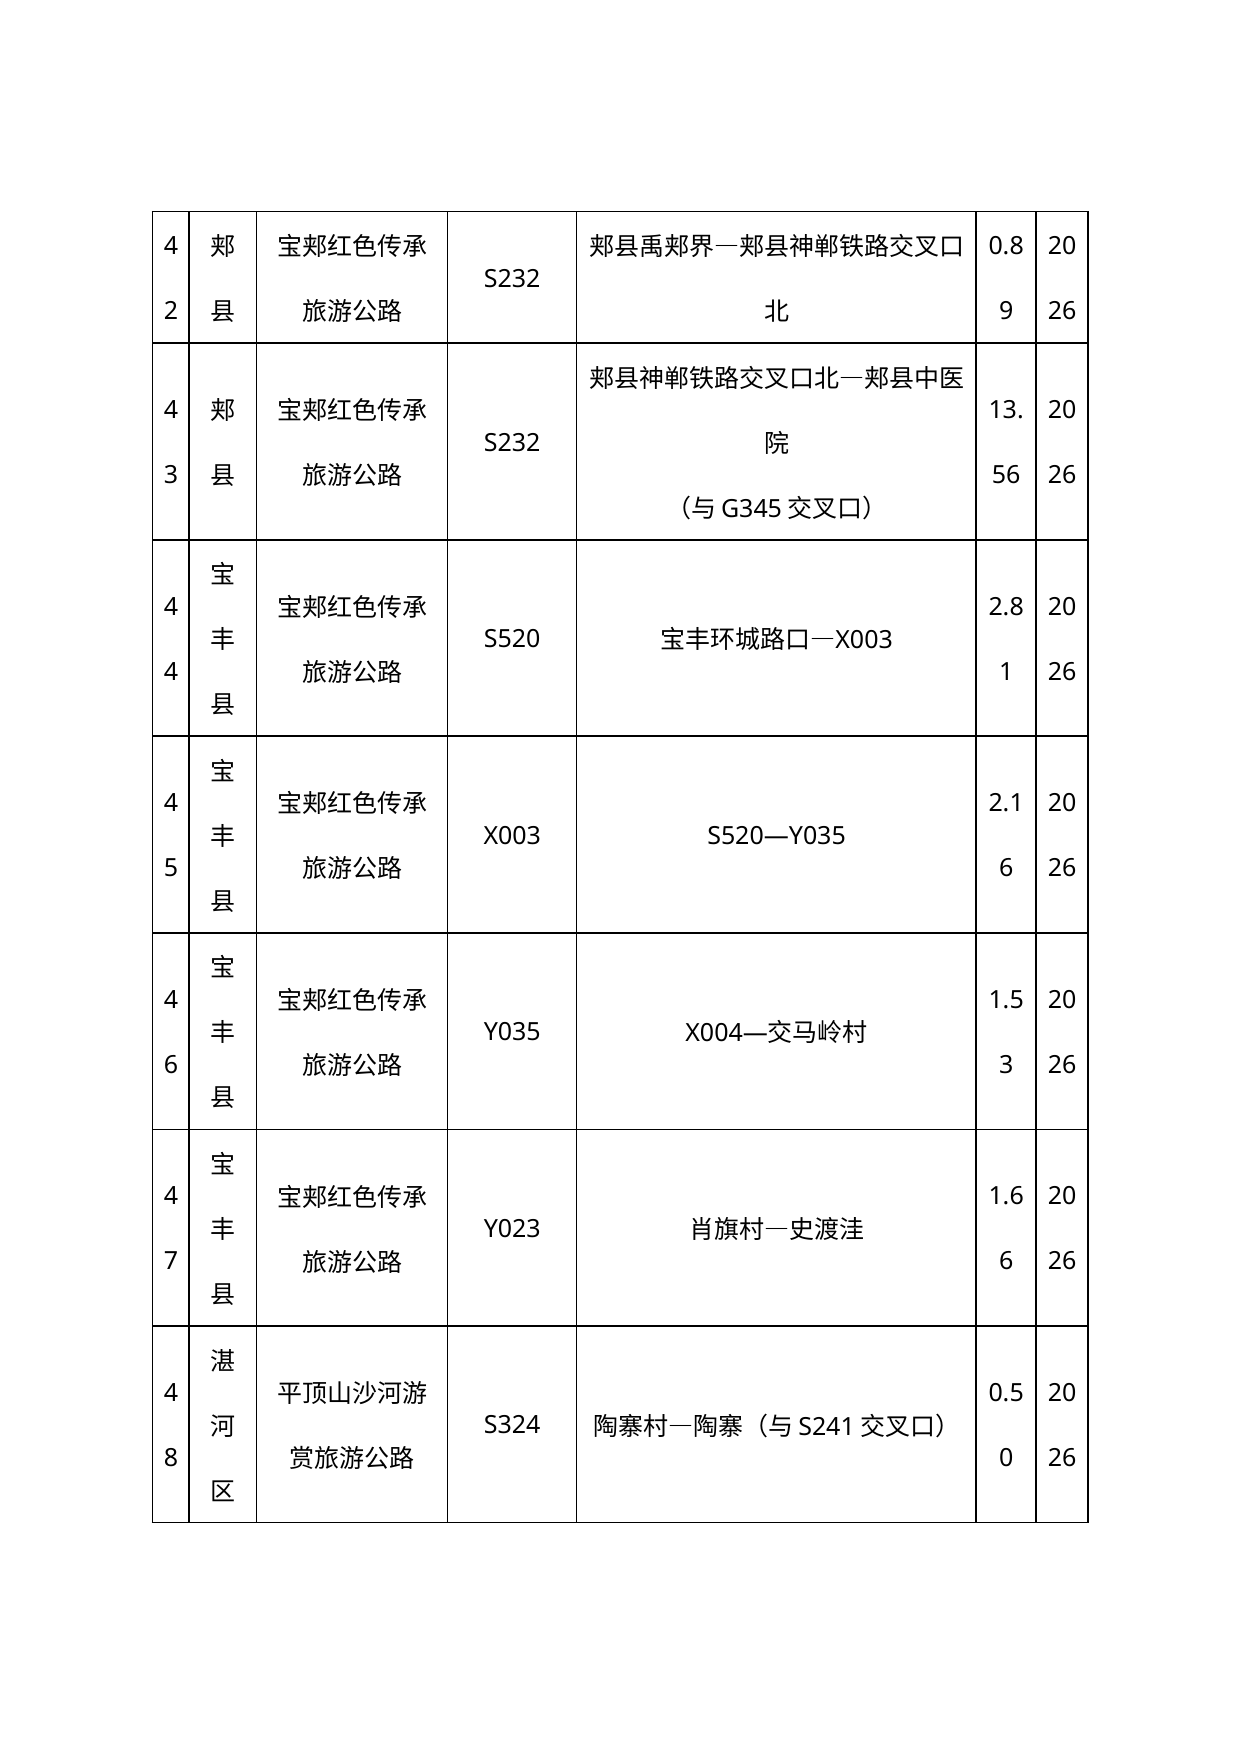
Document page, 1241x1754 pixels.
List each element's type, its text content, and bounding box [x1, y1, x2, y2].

table_cell 48 [153, 1327, 188, 1522]
table_cell 2026 [1037, 737, 1087, 932]
table_cell 1.66 [977, 1130, 1035, 1325]
table_cell 宝丰县 [190, 737, 256, 932]
table_cell 郏县 [190, 344, 256, 539]
table_cell X003 [448, 737, 576, 932]
table_cell Y035 [448, 934, 576, 1128]
table_cell 46 [153, 934, 188, 1128]
table_cell 湛河区 [190, 1327, 256, 1522]
table_cell 郏县禹郏界—郏县神郸铁路交叉口北 [577, 212, 975, 342]
table_cell 2026 [1037, 212, 1087, 342]
table_cell Y023 [448, 1130, 576, 1325]
table_cell 1.53 [977, 934, 1035, 1128]
table_cell 2026 [1037, 1130, 1087, 1325]
table_cell S520 [448, 541, 576, 735]
table_cell 2.81 [977, 541, 1035, 735]
table_cell 2026 [1037, 934, 1087, 1128]
table_cell 平顶山沙河游赏旅游公路 [257, 1327, 447, 1522]
table_cell 47 [153, 1130, 188, 1325]
table_cell S520—Y035 [577, 737, 975, 932]
table_cell 宝丰县 [190, 541, 256, 735]
table_cell 郏县 [190, 212, 256, 342]
table_cell 0.89 [977, 212, 1035, 342]
table_cell 宝丰县 [190, 1130, 256, 1325]
table_cell 42 [153, 212, 188, 342]
table_cell 44 [153, 541, 188, 735]
table_cell 宝郏红色传承旅游公路 [257, 212, 447, 342]
table_cell 43 [153, 344, 188, 539]
table_cell 2026 [1037, 344, 1087, 539]
table_cell 郏县神郸铁路交叉口北—郏县中医院 （与G345交叉口） [577, 344, 975, 539]
table_cell S232 [448, 344, 576, 539]
table_cell 宝郏红色传承旅游公路 [257, 541, 447, 735]
table_cell 肖旗村—史渡洼 [577, 1130, 975, 1325]
table_cell 陶寨村—陶寨（与S241交叉口） [577, 1327, 975, 1522]
table_cell 宝郏红色传承旅游公路 [257, 934, 447, 1128]
table_cell S232 [448, 212, 576, 342]
table_cell 宝郏红色传承旅游公路 [257, 1130, 447, 1325]
table_cell 0.50 [977, 1327, 1035, 1522]
table_cell 宝丰环城路口—X003 [577, 541, 975, 735]
table_cell 2026 [1037, 541, 1087, 735]
table_cell 2026 [1037, 1327, 1087, 1522]
table_cell 宝丰县 [190, 934, 256, 1128]
table_cell 宝郏红色传承旅游公路 [257, 737, 447, 932]
table_cell 45 [153, 737, 188, 932]
table_cell 宝郏红色传承旅游公路 [257, 344, 447, 539]
table_cell 13.56 [977, 344, 1035, 539]
table_cell X004—交马岭村 [577, 934, 975, 1128]
table_cell S324 [448, 1327, 576, 1522]
table_cell 2.16 [977, 737, 1035, 932]
